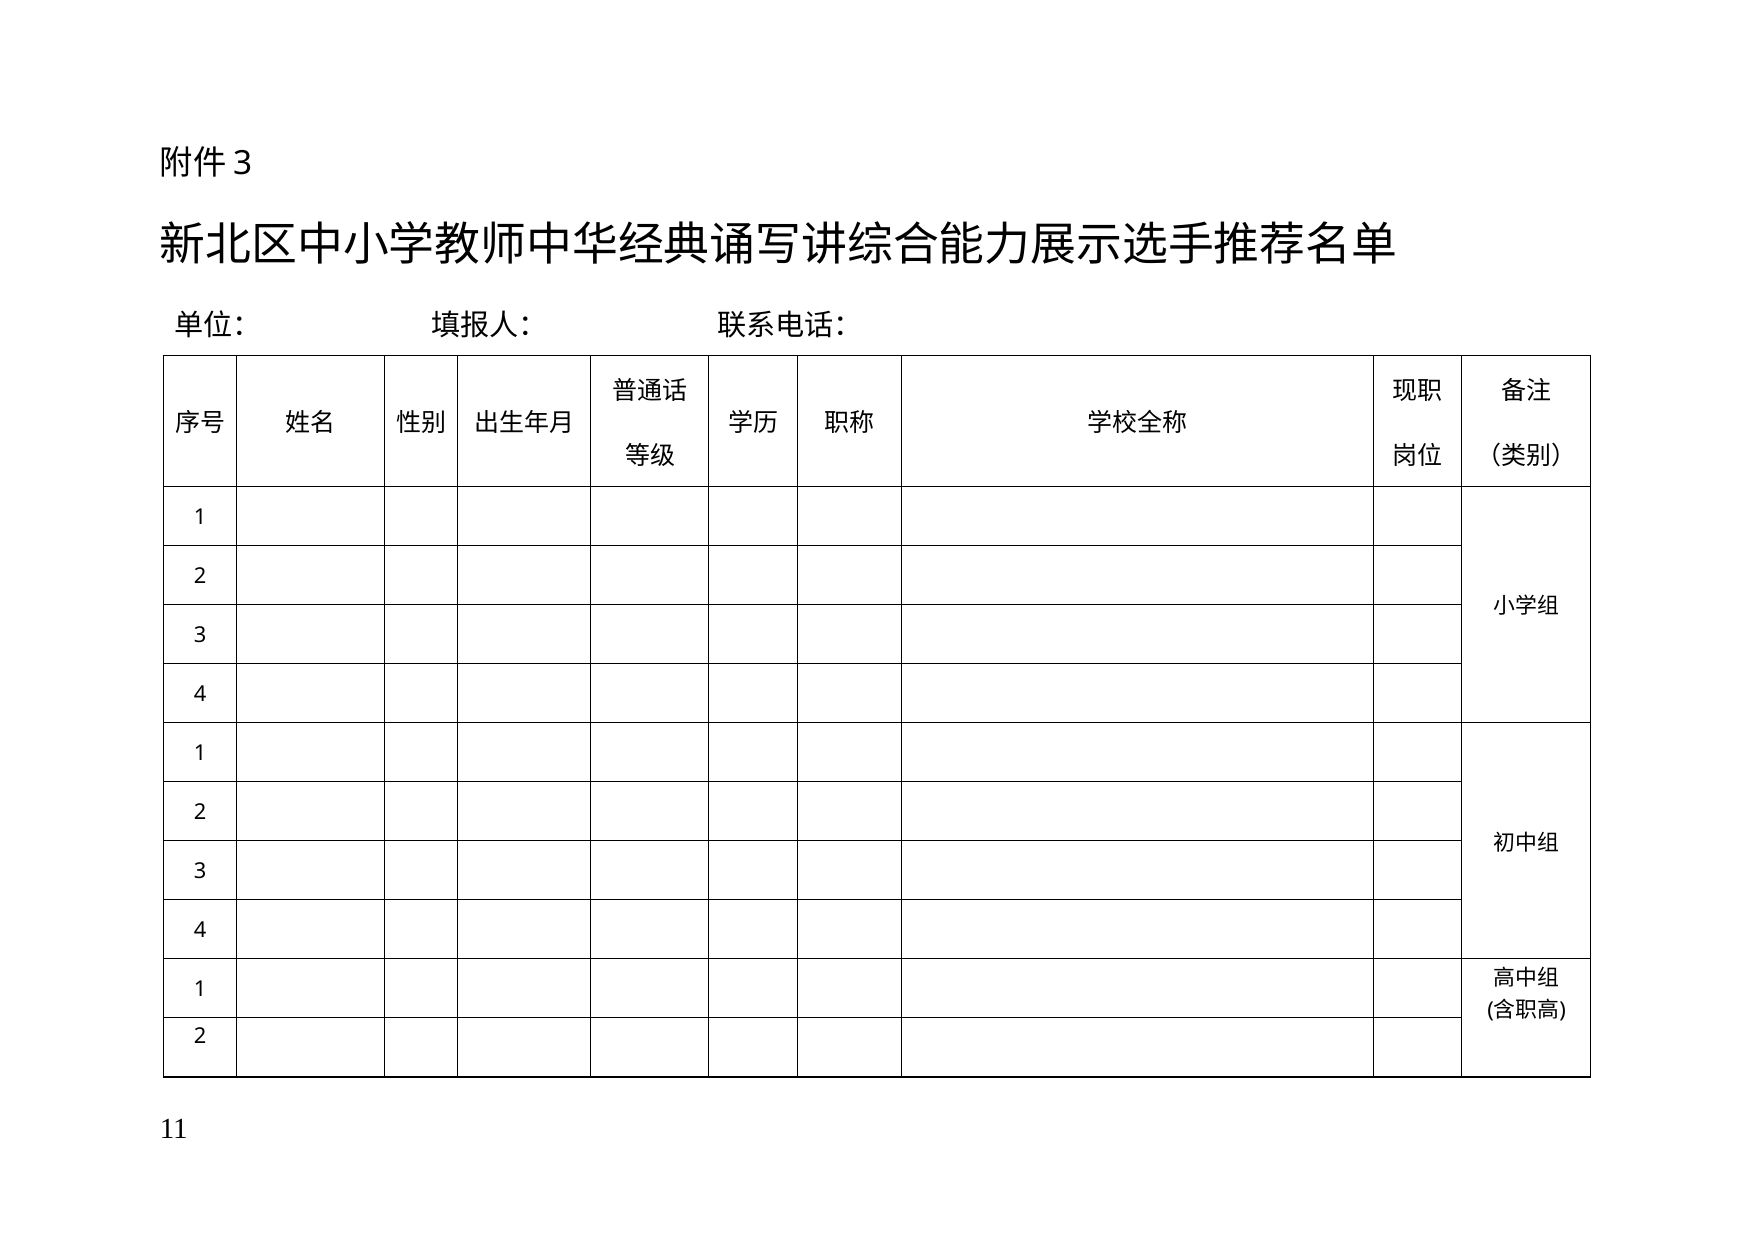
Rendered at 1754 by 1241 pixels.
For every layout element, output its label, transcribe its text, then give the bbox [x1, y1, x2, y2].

table_cell [798, 664, 901, 722]
table_cell [709, 546, 797, 604]
table_cell 1 [164, 723, 236, 781]
table_cell [798, 546, 901, 604]
table_cell [1374, 782, 1461, 840]
table_cell [385, 841, 457, 899]
table_cell [458, 841, 590, 899]
table_cell [458, 723, 590, 781]
table_cell [1374, 900, 1461, 958]
table_cell [591, 782, 708, 840]
table_header 现职岗位 [1374, 356, 1461, 486]
table_header 学历 [709, 356, 797, 486]
table_cell [591, 664, 708, 722]
table_cell [458, 782, 590, 840]
table_cell 高中组 (含职高) [1462, 959, 1590, 1076]
table_cell [591, 546, 708, 604]
table_cell [798, 900, 901, 958]
table_header 职称 [798, 356, 901, 486]
table_cell [385, 664, 457, 722]
table_header 性别 [385, 356, 457, 486]
table_cell 3 [164, 605, 236, 663]
table_cell [1374, 605, 1461, 663]
table_cell 2 [164, 782, 236, 840]
table_cell 2 [164, 1018, 236, 1076]
table_cell [902, 1018, 1373, 1076]
table_header 姓名 [237, 356, 384, 486]
table_cell [709, 664, 797, 722]
table_header 普通话等级 [591, 356, 708, 486]
table_cell [1374, 664, 1461, 722]
table_cell [1374, 487, 1461, 545]
table_cell [385, 723, 457, 781]
table_cell [1374, 723, 1461, 781]
table_cell [902, 487, 1373, 545]
table_cell [237, 546, 384, 604]
table_cell 1 [164, 487, 236, 545]
table_cell 4 [164, 664, 236, 722]
table_cell [458, 605, 590, 663]
table_cell 2 [164, 546, 236, 604]
table_cell [237, 723, 384, 781]
table_cell [709, 487, 797, 545]
table_cell [902, 841, 1373, 899]
table_cell [709, 841, 797, 899]
table_cell [709, 723, 797, 781]
table_cell [237, 605, 384, 663]
table_cell [798, 487, 901, 545]
table_cell [709, 959, 797, 1017]
table_cell [237, 664, 384, 722]
table_cell [1374, 841, 1461, 899]
table_cell [237, 782, 384, 840]
table_cell [709, 1018, 797, 1076]
table_header 学校全称 [902, 356, 1373, 486]
table_cell 4 [164, 900, 236, 958]
table_cell [385, 546, 457, 604]
table_cell [798, 782, 901, 840]
table_cell [591, 605, 708, 663]
table_header 备注 （类别） [1462, 356, 1590, 486]
table_cell [458, 900, 590, 958]
table_cell [591, 959, 708, 1017]
table_cell [237, 487, 384, 545]
table_cell [798, 959, 901, 1017]
table_cell [458, 959, 590, 1017]
table_cell [385, 487, 457, 545]
table_cell [1374, 546, 1461, 604]
text 附件3 [159, 127, 1594, 192]
text 单位： 填报人： 联系电话： [159, 290, 1594, 355]
table_cell [237, 841, 384, 899]
table_cell [385, 900, 457, 958]
table_cell [237, 900, 384, 958]
table_cell [902, 782, 1373, 840]
table_cell [798, 605, 901, 663]
table_cell 3 [164, 841, 236, 899]
table_cell 1 [164, 959, 236, 1017]
table_cell [709, 900, 797, 958]
table_cell [591, 487, 708, 545]
table_cell [1374, 959, 1461, 1017]
table_cell [458, 546, 590, 604]
table_cell [798, 841, 901, 899]
table_header 序号 [164, 356, 236, 486]
table_cell [902, 546, 1373, 604]
table_cell [458, 664, 590, 722]
table_header 出生年月 [458, 356, 590, 486]
table_cell [709, 782, 797, 840]
table_cell [591, 841, 708, 899]
table_cell [385, 782, 457, 840]
table_cell [591, 723, 708, 781]
table_cell [458, 1018, 590, 1076]
table_cell 小学组 [1462, 487, 1590, 722]
table_cell [902, 605, 1373, 663]
table_cell [902, 900, 1373, 958]
table_cell [798, 1018, 901, 1076]
table_cell [709, 605, 797, 663]
table_cell 初中组 [1462, 723, 1590, 958]
table_cell [798, 723, 901, 781]
table_cell [237, 1018, 384, 1076]
table_cell [385, 1018, 457, 1076]
table_cell [458, 487, 590, 545]
text 新北区中小学教师中华经典诵写讲综合能力展示选手推荐名单 [159, 192, 1594, 290]
table_cell [591, 1018, 708, 1076]
table_cell [591, 900, 708, 958]
table_cell [902, 959, 1373, 1017]
table_cell [902, 664, 1373, 722]
table_cell [902, 723, 1373, 781]
table_cell [1374, 1018, 1461, 1076]
table_cell [385, 959, 457, 1017]
table_cell [385, 605, 457, 663]
table_cell [237, 959, 384, 1017]
